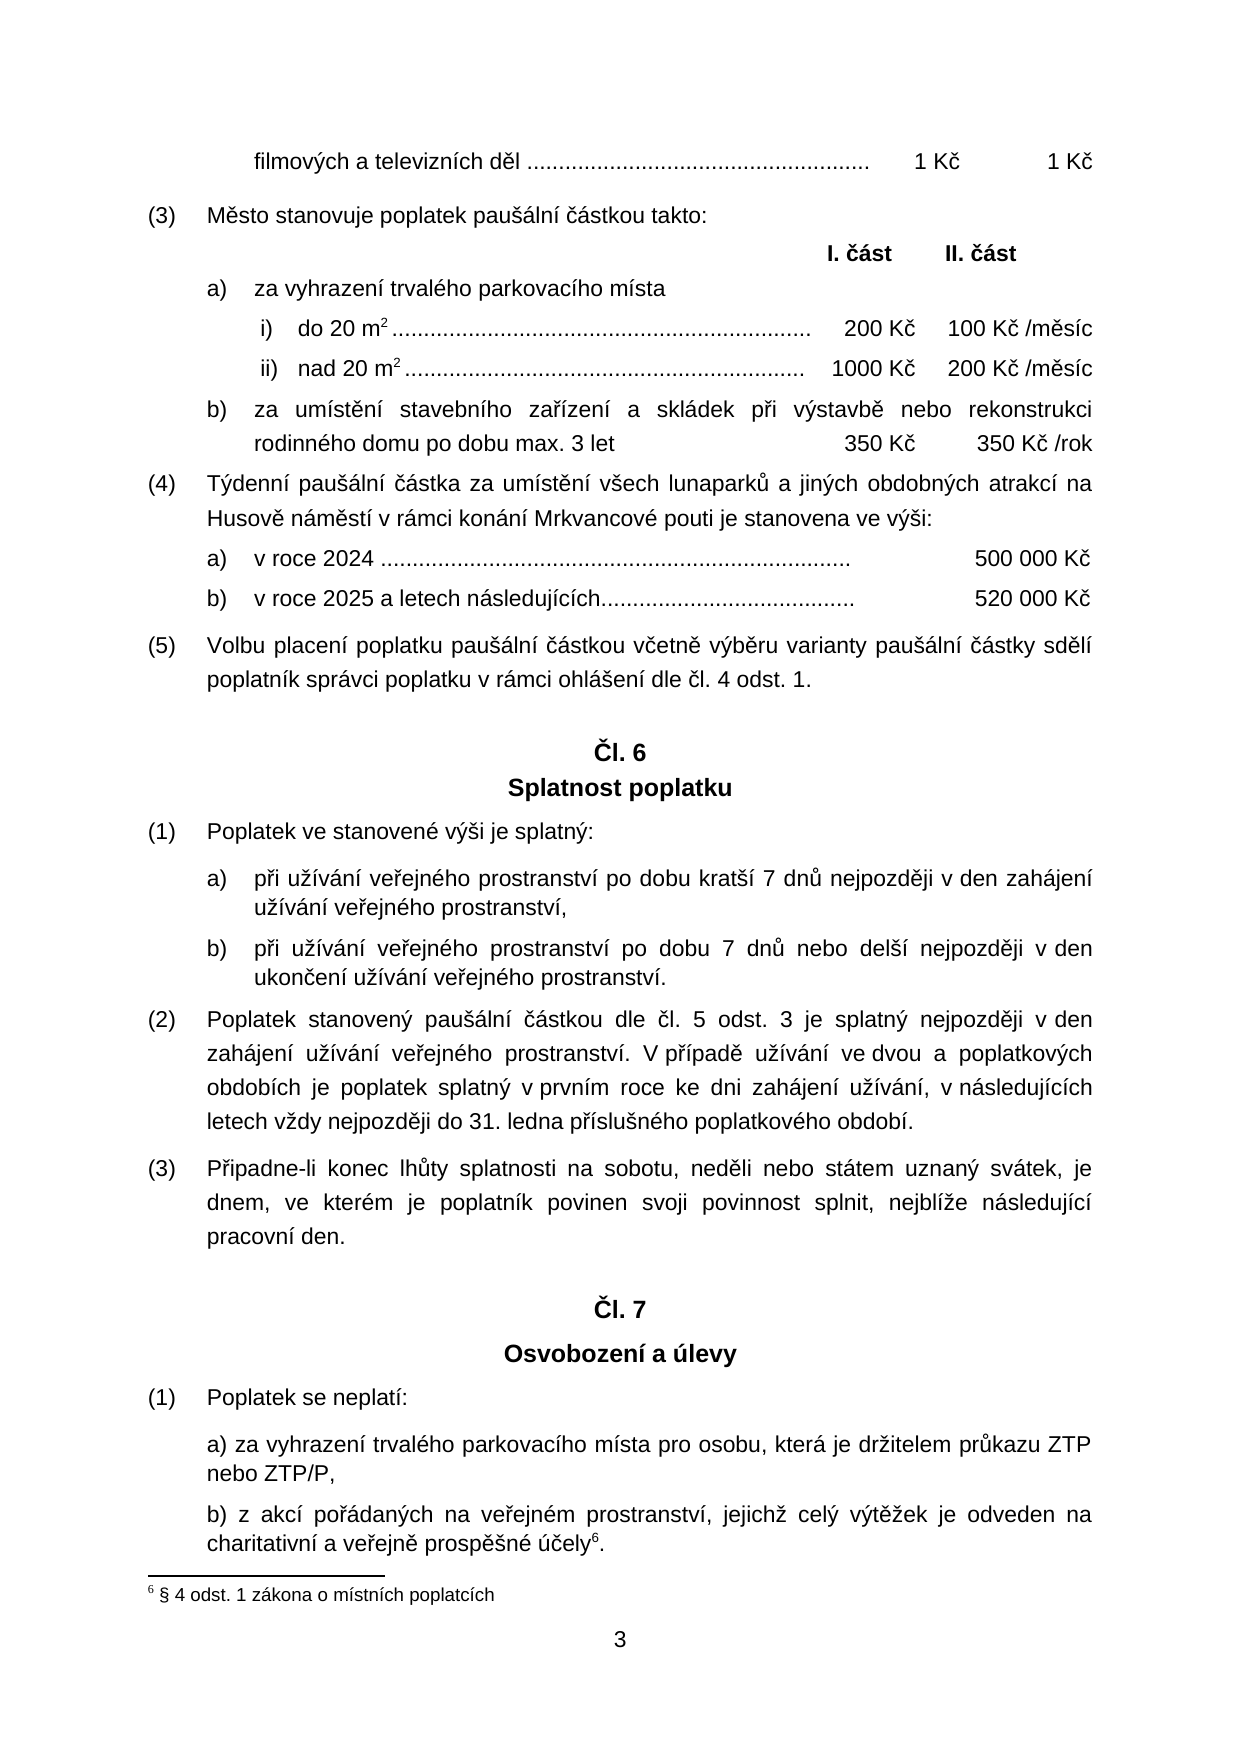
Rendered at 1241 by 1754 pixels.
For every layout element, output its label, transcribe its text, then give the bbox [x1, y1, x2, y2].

list Město stanovuje poplatek paušální částkou takto: [148, 202, 1093, 228]
text a) za vyhrazení trvalého parkovacího místa pro osobu, která je držitelem průkazu ZTP nebo ZTP/P, [207, 1431, 1093, 1486]
list Volbu placení poplatku paušální částkou včetně výběru varianty paušální částky sdělí poplatník správci poplatku v rámci ohlášení dle čl. 4 odst. 1. [148, 632, 1093, 693]
list Týdenní paušální částka za umístění všech lunaparků a jiných obdobných atrakcí na Husově náměstí v rámci konání Mrkvancové pouti je stanovena ve výši: [148, 470, 1093, 531]
text Splatnost poplatku [148, 773, 1093, 802]
text I. část II. část [148, 240, 1093, 267]
text Osvobození a úlevy [148, 1338, 1093, 1367]
list v roce 2025 a letech následujících........................................ 520 000 Kč [207, 585, 1093, 612]
list Poplatek se neplatí: [148, 1384, 1093, 1410]
text filmových a televizních děl ...................................................... 1 Kč 1 Kč [254, 148, 1093, 174]
list Připadne-li konec lhůty splatnosti na sobotu, neděli nebo státem uznaný svátek, je dnem, ve kterém je poplatník povinen svoji povinnost splnit, nejblíže následující pracovní den. [148, 1155, 1093, 1250]
list při užívání veřejného prostranství po dobu kratší 7 dnů nejpozději v den zahájení užívání veřejného prostranství, [207, 865, 1093, 920]
text Čl. 7 [148, 1295, 1093, 1324]
list za vyhrazení trvalého parkovacího místa [207, 274, 1093, 301]
text b) z akcí pořádaných na veřejném prostranství, jejichž celý výtěžek je odveden na charitativní a veřejně prospěšné účely. [207, 1501, 1093, 1556]
list do 20 m2 .................................................................. 200 Kč 100 Kč /měsíc [260, 315, 1093, 341]
list v roce 2024 .......................................................................... 500 000 Kč [207, 545, 1093, 571]
text Čl. 6 [148, 738, 1093, 767]
list Poplatek stanovený paušální částkou dle čl. 5 odst. 3 je splatný nejpozději v den zahájení užívání veřejného prostranství. V případě užívání ve dvou a poplatkových obdobích je poplatek splatný v prvním roce ke dni zahájení užívání, v následujících letech vždy nejpozději do 31. ledna příslušného poplatkového období. [148, 1006, 1093, 1135]
list při užívání veřejného prostranství po dobu 7 dnů nebo delší nejpozději v den ukončení užívání veřejného prostranství. [207, 935, 1093, 991]
list za umístění stavebního zařízení a skládek při výstavbě nebo rekonstrukci rodinného domu po dobu max. 3 let 350 Kč 350 Kč /rok [207, 396, 1093, 456]
list nad 20 m2 ............................................................... 1000 Kč 200 Kč /měsíc [260, 355, 1093, 382]
list Poplatek ve stanovené výši je splatný: [148, 818, 1093, 845]
